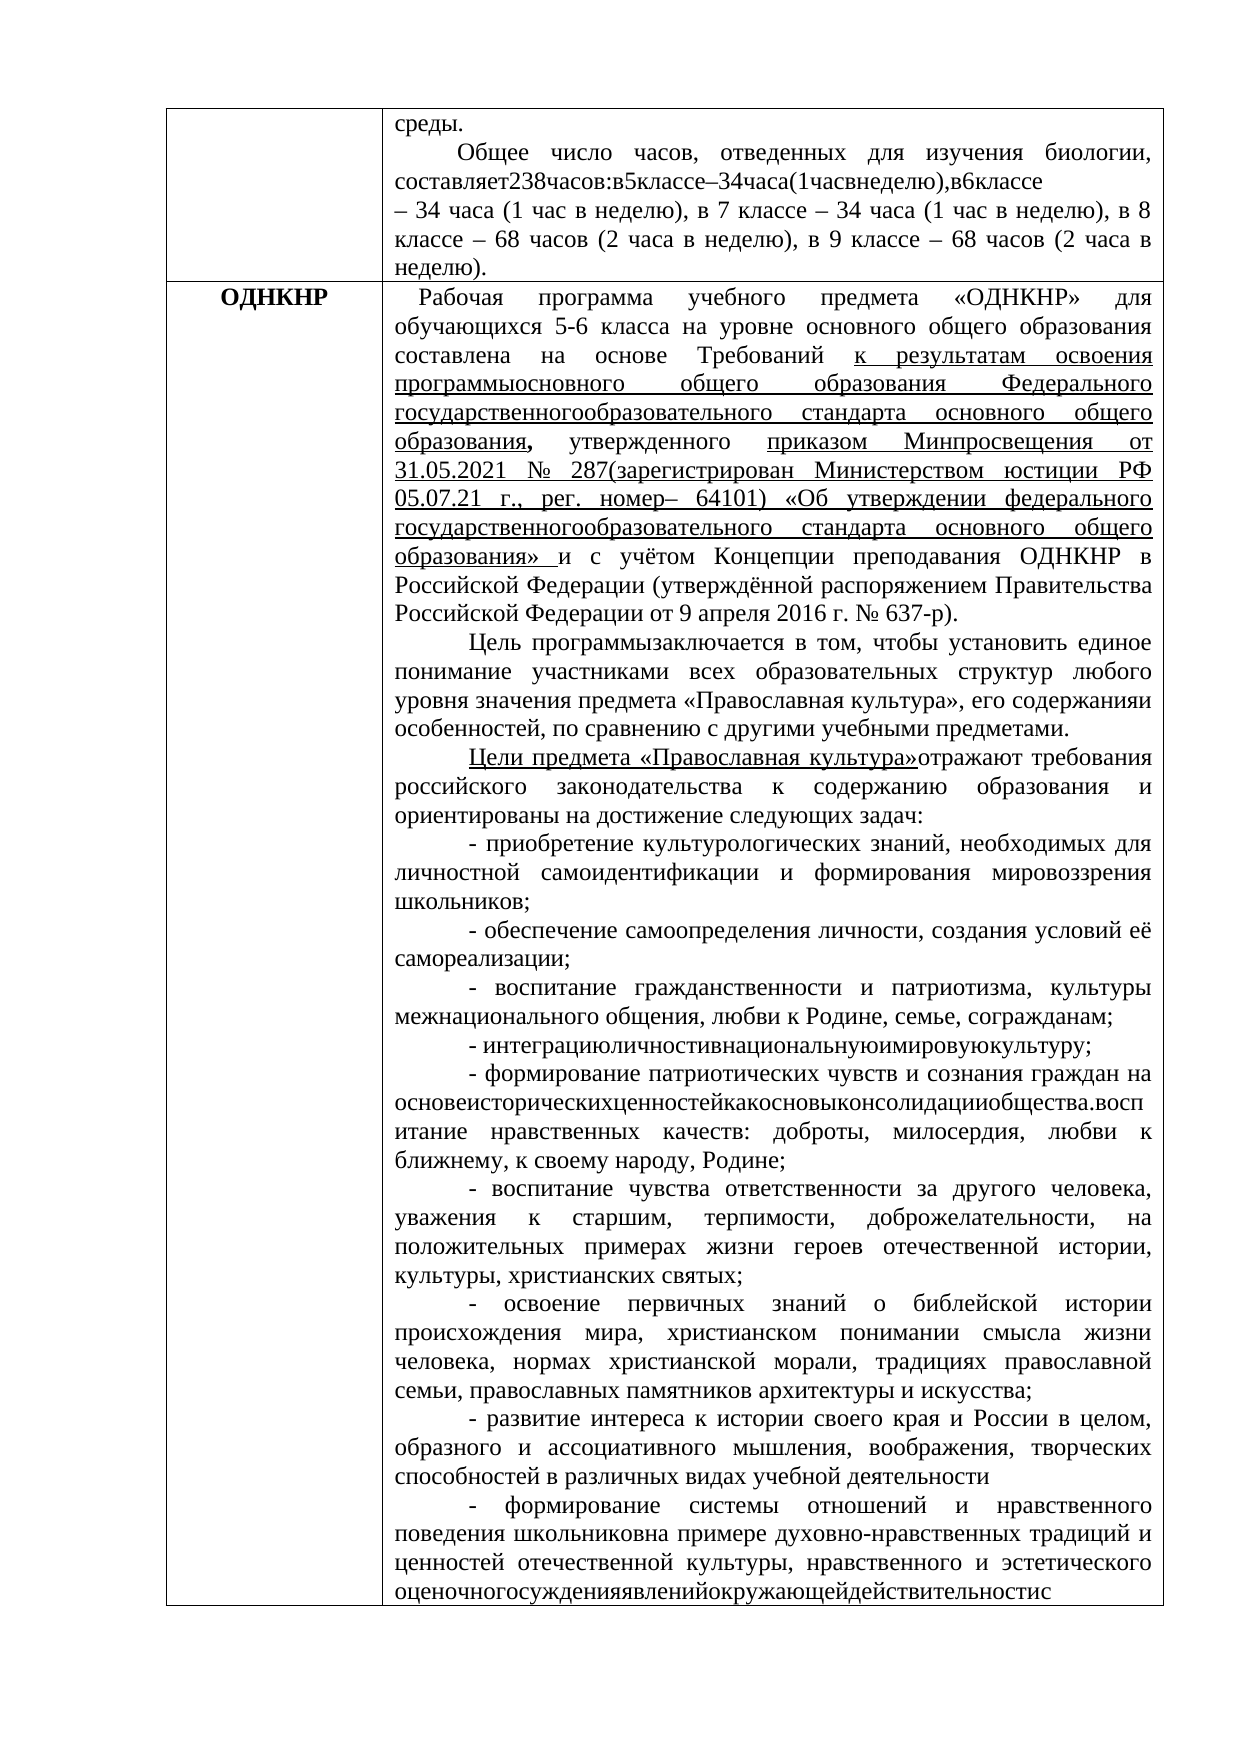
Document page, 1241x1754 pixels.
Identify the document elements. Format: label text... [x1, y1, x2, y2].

table_cell Рабочая программа учебного предмета «ОДНКНР» для обучающихся 5-6 класса на уровне основного общего образования составлена на основе Требований к результатам освоения программыосновного общего образования Федерального государственногообразовательного стандарта основного общего образования, утвержденного приказом Минпросвещения от 31.05.2021 № 287(зарегистрирован Министерством юстиции РФ 05.07.21 г., рег. номер– 64101) «Об утверждении федерального государственногообразовательного стандарта основного общего образования» и с учётом Концепции преподавания ОДНКНР в Российской Федерации (утверждённой распоряжением Правительства Российской Федерации от 9 апреля 2016 г. № 637-р). Цель программызаключается в том, чтобы установить единое понимание участниками всех образовательных структур любого уровня значения предмета «Православная культура», его содержанияи особенностей, по сравнению с другими учебными предметами. Цели предмета «Православная культура»отражают требования российского законодательства к содержанию образования и ориентированы на достижение следующих задач: приобретение культурологических знаний, необходимых для личностной самоидентификации и формирования мировоззрения школьников; обеспечение самоопределения личности, создания условий её самореализации; воспитание гражданственности и патриотизма, культуры межнационального общения, любви к Родине, семье, согражданам; интеграциюличностивнациональнуюимировуюкультуру; формирование патриотических чувств и сознания граждан на основеисторическихценностейкакосновыконсолидацииобщества.воспитание нравственных качеств: доброты, милосердия, любви к ближнему, к своему народу, Родине; воспитание чувства ответственности за другого человека, уважения к старшим, терпимости, доброжелательности, на положительных примерах жизни героев отечественной истории, культуры, христианских святых; освоение первичных знаний о библейской истории происхождения мира, христианском понимании смысла жизни человека, нормах христианской морали, традициях православной семьи, православных памятников архитектуры и искусства; развитие интереса к истории своего края и России в целом, образного и ассоциативного мышления, воображения, творческих способностей в различных видах учебной деятельности формирование системы отношений и нравственного поведения школьниковна примере духовно-нравственных традиций и ценностей отечественной культуры, нравственного и эстетического оценочногосужденияявленийокружающейдействительностис [383, 282, 1163, 1605]
table_cell ОДНКНР [167, 282, 382, 1605]
table_header среды. Общее число часов, отведенных для изучения биологии, составляет238часов:в5классе–34часа(1часвнеделю),в6классе – 34 часа (1 час в неделю), в 7 классе – 34 часа (1 час в неделю), в 8 классе – 68 часов (2 часа в неделю), в 9 классе – 68 часов (2 часа в неделю). [383, 109, 1163, 281]
table_header [167, 109, 382, 281]
